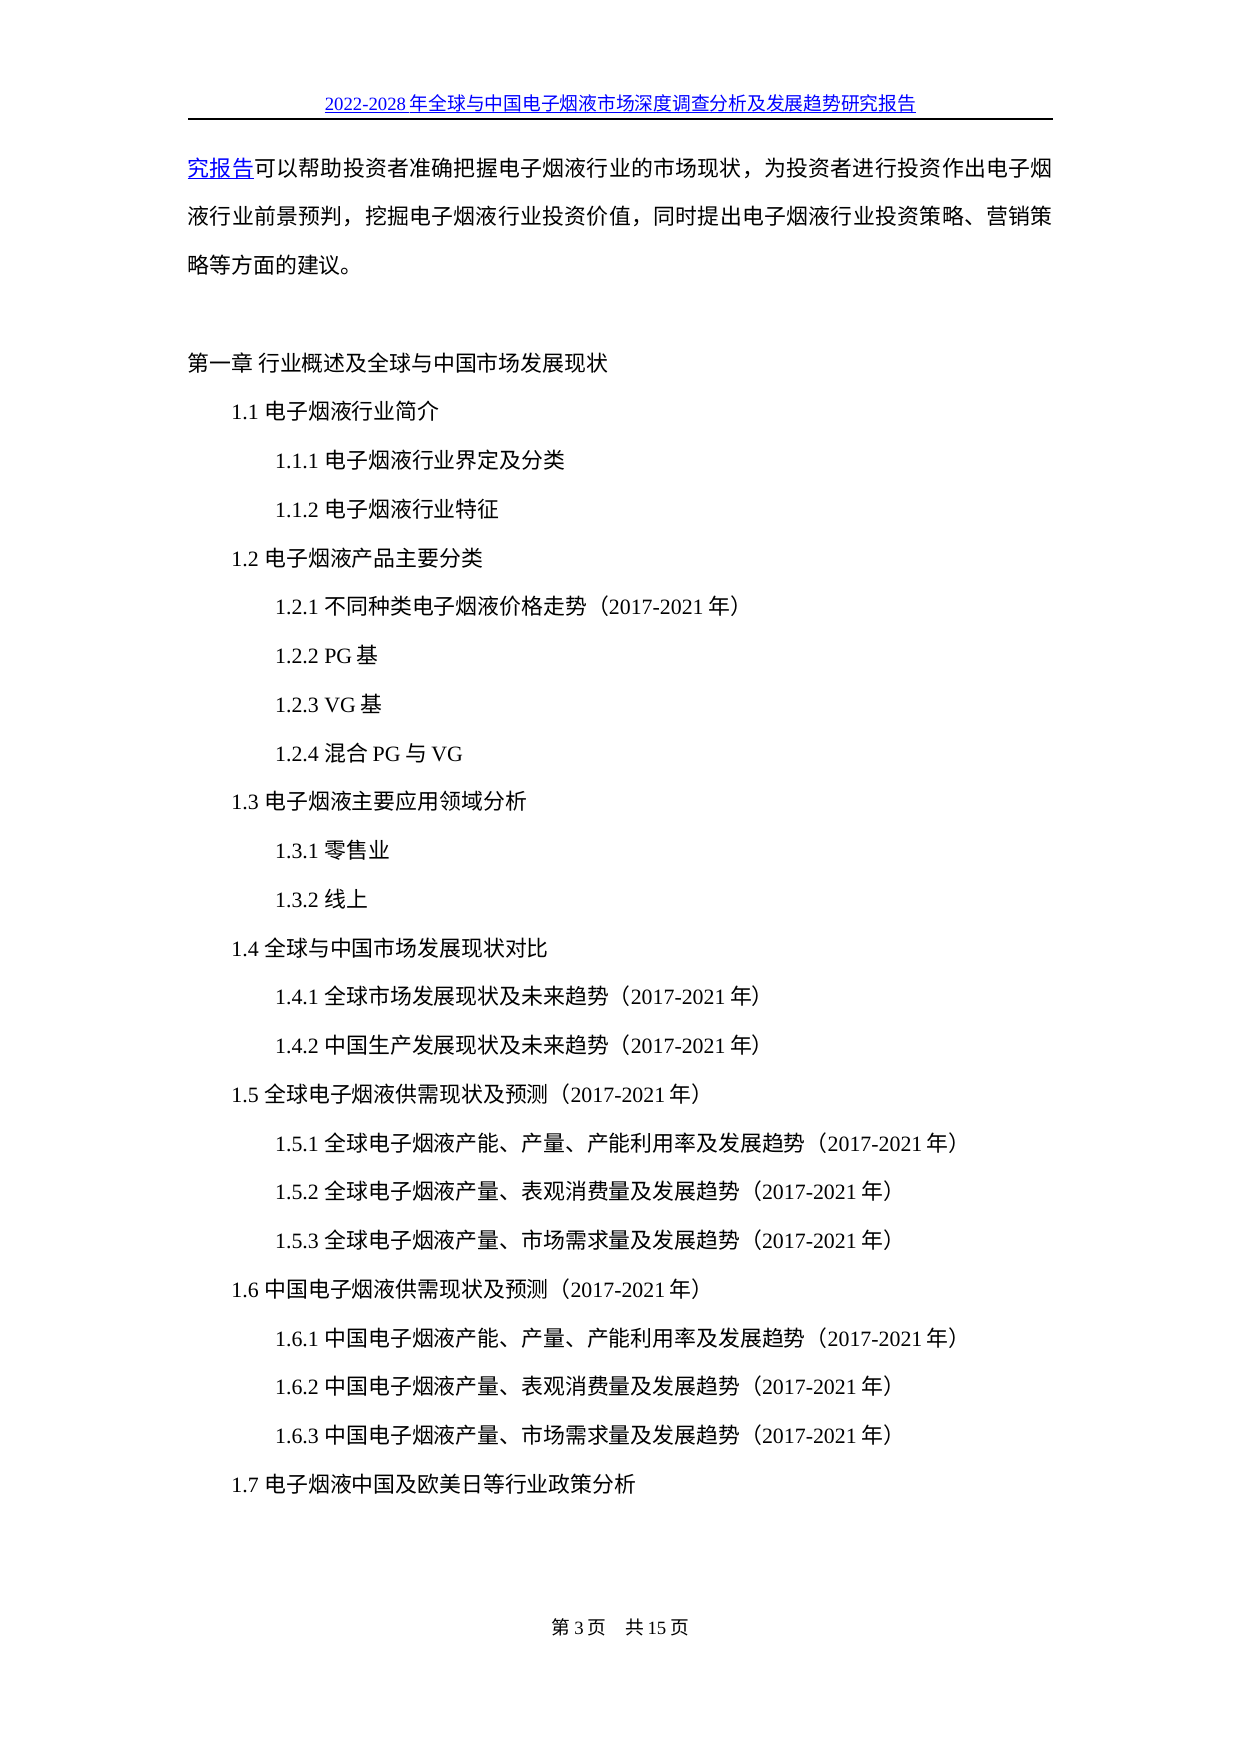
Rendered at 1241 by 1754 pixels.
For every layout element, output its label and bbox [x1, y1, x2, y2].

text [187, 150, 1053, 1499]
